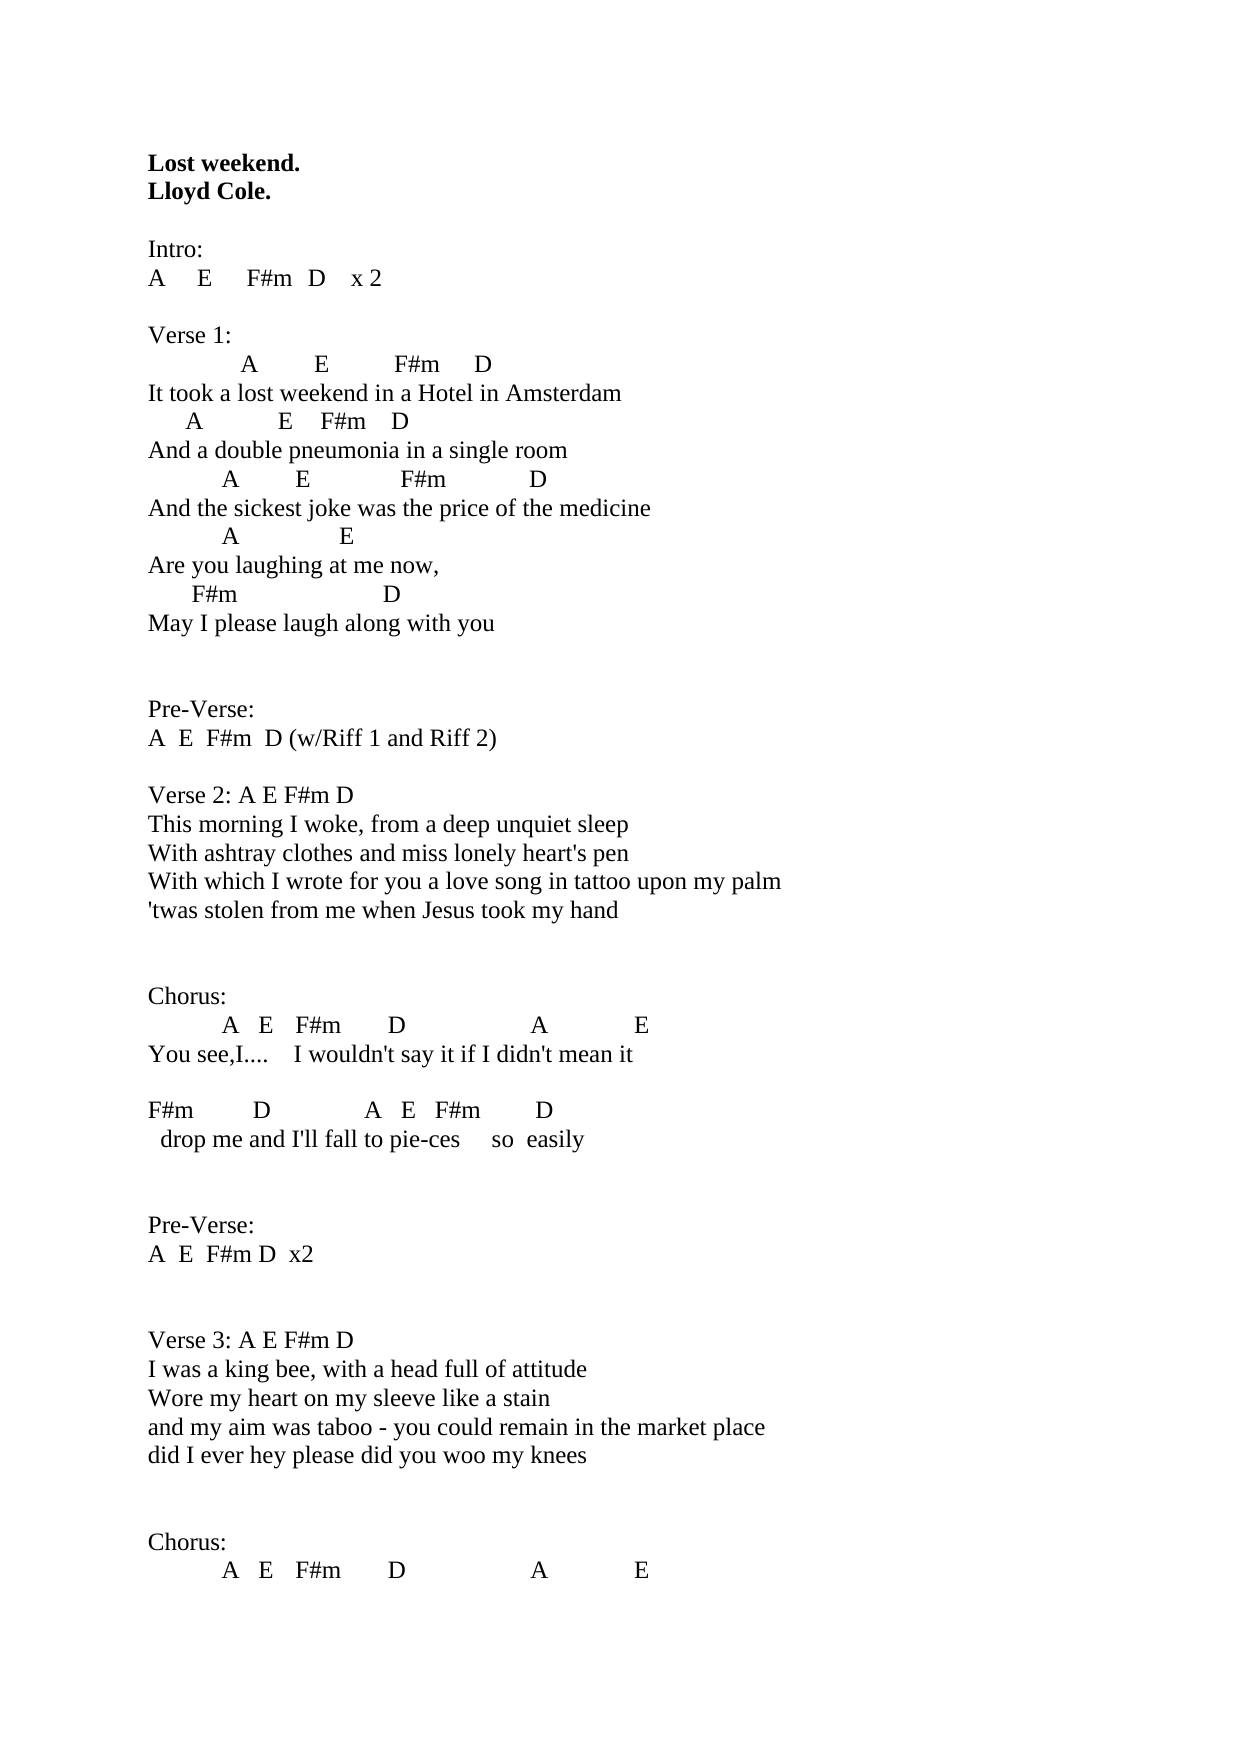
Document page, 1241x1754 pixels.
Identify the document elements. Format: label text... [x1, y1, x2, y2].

text A E F#m D [148, 464, 1093, 493]
text and my aim was taboo - you could remain in the market place [148, 1412, 1093, 1441]
text Wore my heart on my sleeve like a stain [148, 1383, 1093, 1412]
text 'twas stolen from me when Jesus took my hand [148, 895, 1093, 924]
text A E F#m D x 2 [148, 263, 1093, 291]
text And the sickest joke was the price of the medicine [148, 493, 1093, 521]
text Are you laughing at me now, [148, 550, 1093, 579]
text A E F#m D [148, 406, 1093, 435]
text drop me and I'll fall to pie-ces so easily [148, 1124, 1093, 1153]
text I was a king bee, with a head full of attitude [148, 1354, 1093, 1383]
text Intro: [148, 234, 1093, 263]
text Chorus: [148, 1527, 1093, 1556]
text F#m D [148, 579, 1093, 608]
text And a double pneumonia in a single room [148, 435, 1093, 464]
text Chorus: [148, 981, 1093, 1010]
text Verse 3: A E F#m D [148, 1326, 1093, 1354]
text Pre-Verse: [148, 694, 1093, 723]
text A E F#m D (w/Riff 1 and Riff 2) [148, 723, 1093, 751]
text May I please laugh along with you [148, 608, 1093, 636]
text Verse 2: A E F#m D [148, 780, 1093, 809]
text did I ever hey please did you woo my knees [148, 1441, 1093, 1469]
text A E F#m D x2 [148, 1239, 1093, 1268]
text It took a lost weekend in a Hotel in Amsterdam [148, 378, 1093, 406]
text A E F#m D [148, 349, 1093, 378]
text With which I wrote for you a love song in tattoo upon my palm [148, 866, 1093, 895]
text F#m D A E F#m D [148, 1096, 1093, 1124]
text Pre-Verse: [148, 1211, 1093, 1239]
text You see,I.... I wouldn't say it if I didn't mean it [148, 1039, 1093, 1068]
text Lost weekend. [148, 148, 1093, 176]
text Lloyd Cole. [148, 176, 1093, 205]
text A E F#m D A E [148, 1010, 1093, 1039]
text A E F#m D A E [148, 1556, 1093, 1584]
text Verse 1: [148, 320, 1093, 349]
text This morning I woke, from a deep unquiet sleep [148, 809, 1093, 838]
text A E [148, 521, 1093, 550]
text With ashtray clothes and miss lonely heart's pen [148, 838, 1093, 866]
